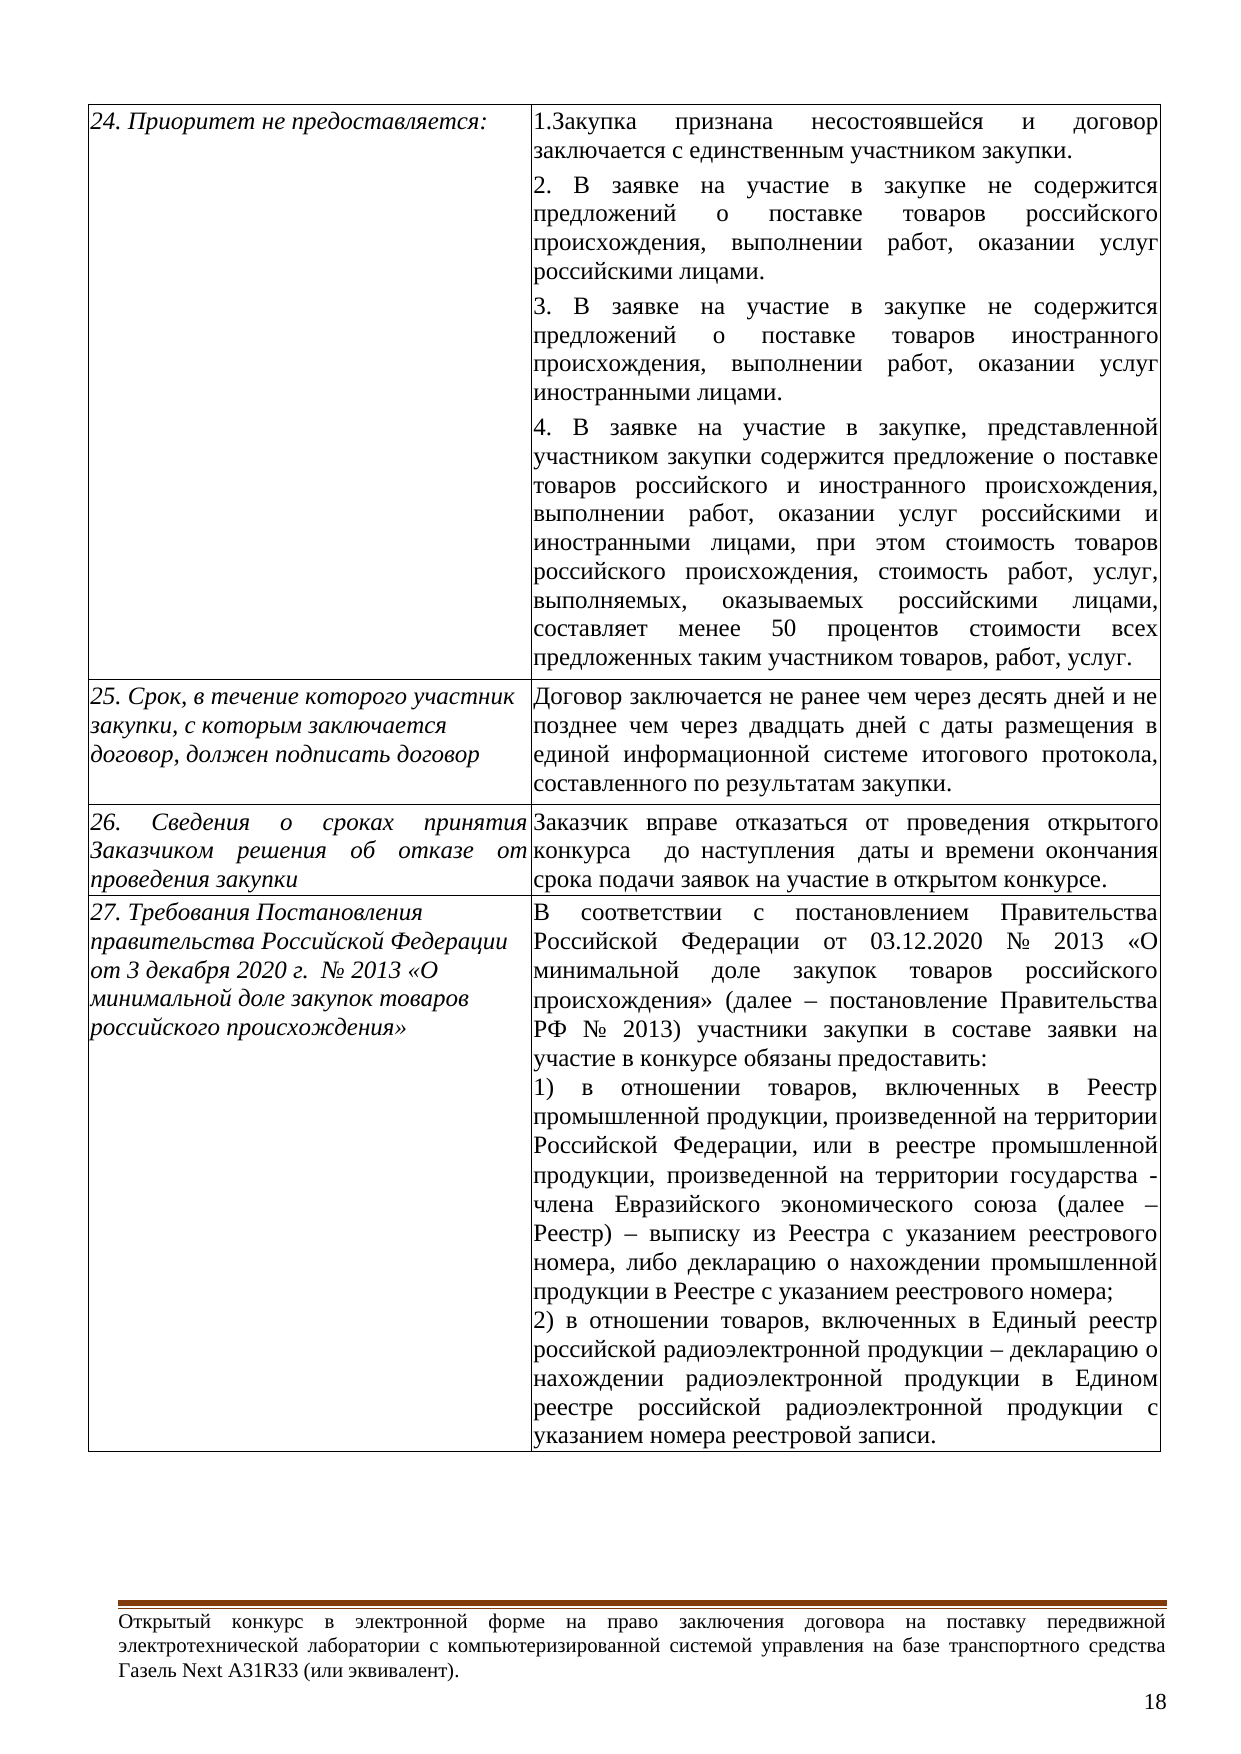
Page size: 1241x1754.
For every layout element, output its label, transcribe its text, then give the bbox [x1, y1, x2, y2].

table_cell Договор заключается не ранее чем через десять дней и не позднее чем через двадцать дней с даты размещения в единой информационной системе итогового протокола, составленного по результатам закупки. [532, 680, 1160, 804]
table_cell 27. Требования Постановления правительства Российской Федерации от 3 декабря 2020 г. № 2013 «О минимальной доле закупок товаров российского происхождения» [89, 896, 531, 1451]
table_cell 24. Приоритет не предоставляется: [89, 105, 531, 679]
table_cell 25. Срок, в течение которого участник закупки, с которым заключается договор, должен подписать договор [89, 680, 531, 804]
table_cell 26. Сведения о сроках принятия Заказчиком решения об отказе от проведения закупки [89, 805, 531, 895]
table_cell В соответствии с постановлением Правительства Российской Федерации от 03.12.2020 № 2013 «О минимальной доле закупок товаров российского происхождения» (далее – постановление Правительства РФ № 2013) участники закупки в составе заявки на участие в конкурсе обязаны предоставить: 1) в отношении товаров, включенных в Реестр промышленной продукции, произведенной на территории Российской Федерации, или в реестре промышленной продукции, произведенной на территории государства - члена Евразийского экономического союза (далее – Реестр) – выписку из Реестра с указанием реестрового номера, либо декларацию о нахождении промышленной продукции в Реестре с указанием реестрового номера; 2) в отношении товаров, включенных в Единый реестр российской радиоэлектронной продукции – декларацию о нахождении радиоэлектронной продукции в Едином реестре российской радиоэлектронной продукции с указанием номера реестровой записи. [532, 896, 1160, 1451]
table_cell 1.Закупка признана несостоявшейся и договор заключается с единственным участником закупки. 2. В заявке на участие в закупке не содержится предложений о поставке товаров российского происхождения, выполнении работ, оказании услуг российскими лицами. 3. В заявке на участие в закупке не содержится предложений о поставке товаров иностранного происхождения, выполнении работ, оказании услуг иностранными лицами. 4. В заявке на участие в закупке, представленной участником закупки содержится предложение о поставке товаров российского и иностранного происхождения, выполнении работ, оказании услуг российскими и иностранными лицами, при этом стоимость товаров российского происхождения, стоимость работ, услуг, выполняемых, оказываемых российскими лицами, составляет менее 50 процентов стоимости всех предложенных таким участником товаров, работ, услуг. [532, 105, 1160, 679]
table_cell Заказчик вправе отказаться от проведения открытого конкурса до наступления даты и времени окончания срока подачи заявок на участие в открытом конкурсе. [532, 805, 1160, 895]
